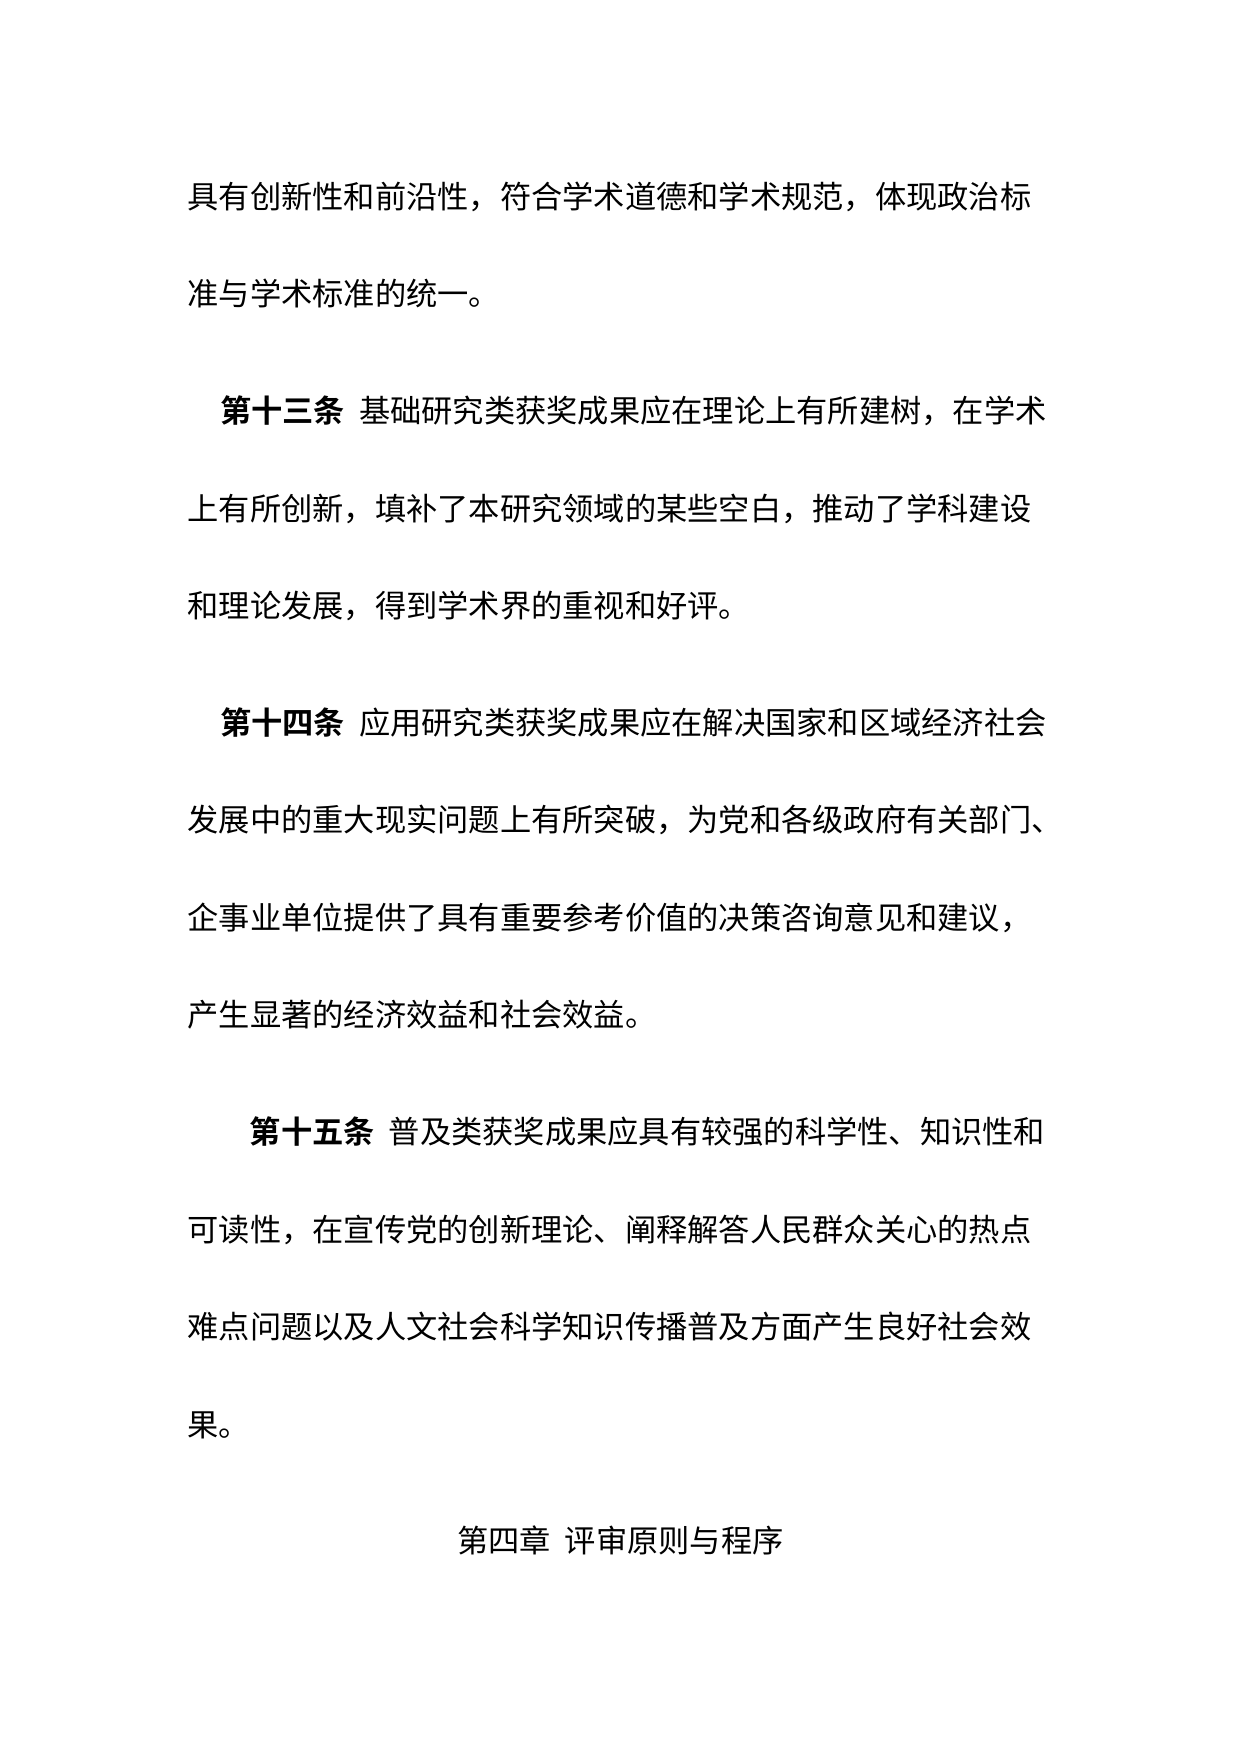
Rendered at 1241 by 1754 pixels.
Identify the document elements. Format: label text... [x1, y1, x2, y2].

text 第十五条 普及类获奖成果应具有较强的科学性、知识性和可读性，在宣传党的创新理论、阐释解答人民群众关心的热点难点问题以及人文社会科学知识传播普及方面产生良好社会效果。 [187, 1097, 1051, 1455]
text 第四章 评审原则与程序 [187, 1507, 1053, 1572]
text 第十三条 基础研究类获奖成果应在理论上有所建树，在学术上有所创新，填补了本研究领域的某些空白，推动了学科建设和理论发展，得到学术界的重视和好评。 [187, 376, 1051, 636]
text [187, 162, 1049, 324]
text 第十四条 应用研究类获奖成果应在解决国家和区域经济社会发展中的重大现实问题上有所突破，为党和各级政府有关部门、企事业单位提供了具有重要参考价值的决策咨询意见和建议，产生显著的经济效益和社会效益。 [187, 688, 1051, 1046]
